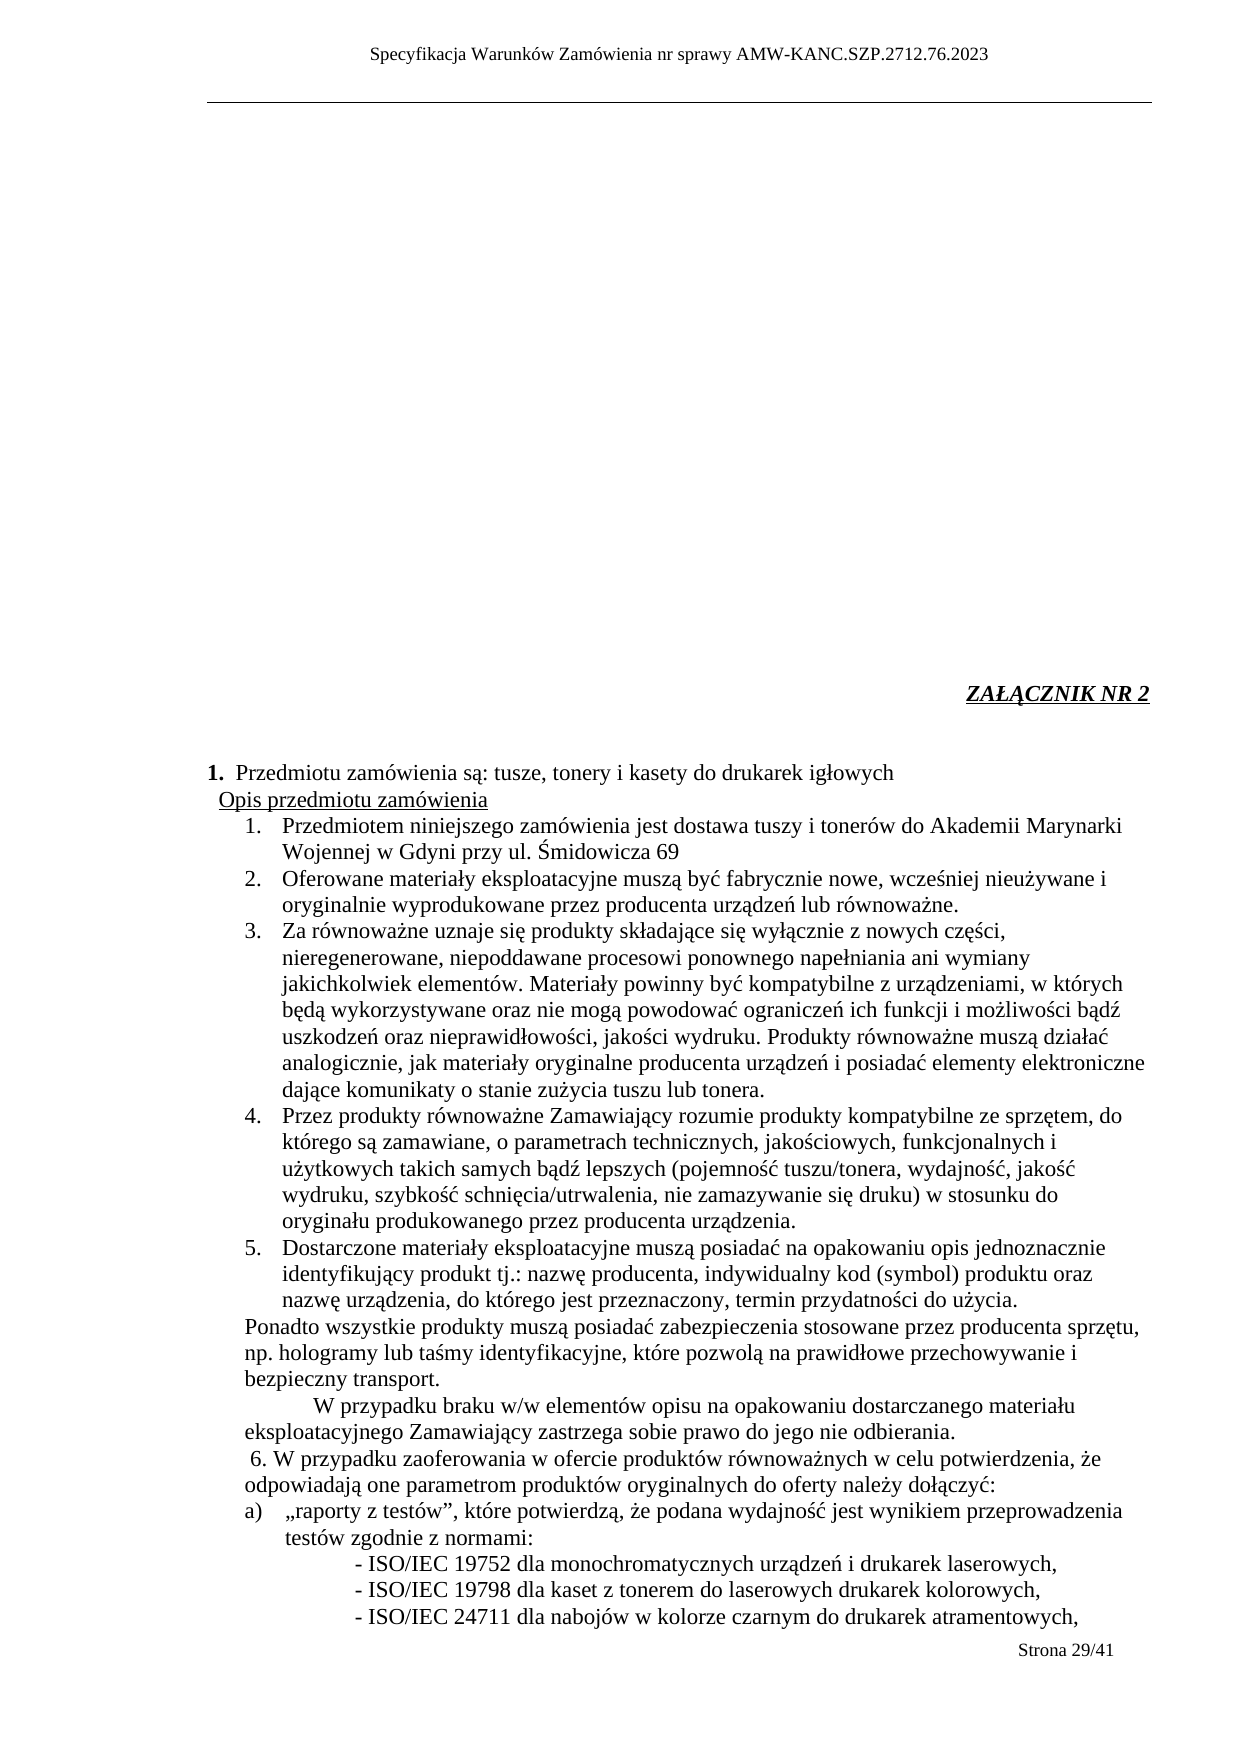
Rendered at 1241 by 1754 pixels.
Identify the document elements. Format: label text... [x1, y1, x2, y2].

text Ponadto wszystkie produkty muszą posiadać zabezpieczenia stosowane przez producenta sprzętu, np. hologramy lub taśmy identyfikacyjne, które pozwolą na prawidłowe przechowywanie i bezpieczny transport. [244, 1313, 1152, 1392]
list Przez produkty równoważne Zamawiający rozumie produkty kompatybilne ze sprzętem, do którego są zamawiane, o parametrach technicznych, jakościowych, funkcjonalnych i użytkowych takich samych bądź lepszych (pojemność tuszu/tonera, wydajność, jakość wydruku, szybkość schnięcia/utrwalenia, nie zamazywanie się druku) w stosunku do oryginału produkowanego przez producenta urządzenia. [244, 1102, 1152, 1234]
text W przypadku braku w/w elementów opisu na opakowaniu dostarczanego materiału eksploatacyjnego Zamawiający zastrzega sobie prawo do jego nie odbierania. [244, 1392, 1152, 1444]
list Oferowane materiały eksploatacyjne muszą być fabrycznie nowe, wcześniej nieużywane i oryginalnie wyprodukowane przez producenta urządzeń lub równoważne. [244, 865, 1152, 917]
list „raporty z testów”, które potwierdzą, że podana wydajność jest wynikiem przeprowadzenia testów zgodnie z normami: [244, 1497, 1152, 1550]
text - ISO/IEC 19798 dla kaset z tonerem do laserowych drukarek kolorowych, [207, 1576, 1152, 1603]
list Za równoważne uznaje się produkty składające się wyłącznie z nowych części, nieregenerowane, niepoddawane procesowi ponownego napełniania ani wymiany jakichkolwiek elementów. Materiały powinny być kompatybilne z urządzeniami, w których będą wykorzystywane oraz nie mogą powodować ograniczeń ich funkcji i możliwości bądź uszkodzeń oraz nieprawidłowości, jakości wydruku. Produkty równoważne muszą działać analogicznie, jak materiały oryginalne producenta urządzeń i posiadać elementy elektroniczne dające komunikaty o stanie zużycia tuszu lub tonera. [244, 917, 1152, 1102]
text ZAŁĄCZNIK NR 2 [871, 679, 1152, 706]
list Przedmiotem niniejszego zamówienia jest dostawa tuszy i tonerów do Akademii Marynarki Wojennej w Gdyni przy ul. Śmidowicza 69 [244, 812, 1152, 865]
text Opis przedmiotu zamówienia [207, 786, 1152, 812]
text - ISO/IEC 24711 dla nabojów w kolorze czarnym do drukarek atramentowych, [207, 1603, 1152, 1629]
list Dostarczone materiały eksploatacyjne muszą posiadać na opakowaniu opis jednoznacznie identyfikujący produkt tj.: nazwę producenta, indywidualny kod (symbol) produktu oraz nazwę urządzenia, do którego jest przeznaczony, termin przydatności do użycia. [244, 1234, 1152, 1313]
text - ISO/IEC 19752 dla monochromatycznych urządzeń i drukarek laserowych, [207, 1550, 1152, 1576]
text 1. Przedmiotu zamówienia są: tusze, tonery i kasety do drukarek igłowych [207, 759, 1152, 786]
text 6. W przypadku zaoferowania w ofercie produktów równoważnych w celu potwierdzenia, że odpowiadają one parametrom produktów oryginalnych do oferty należy dołączyć: [244, 1444, 1152, 1497]
